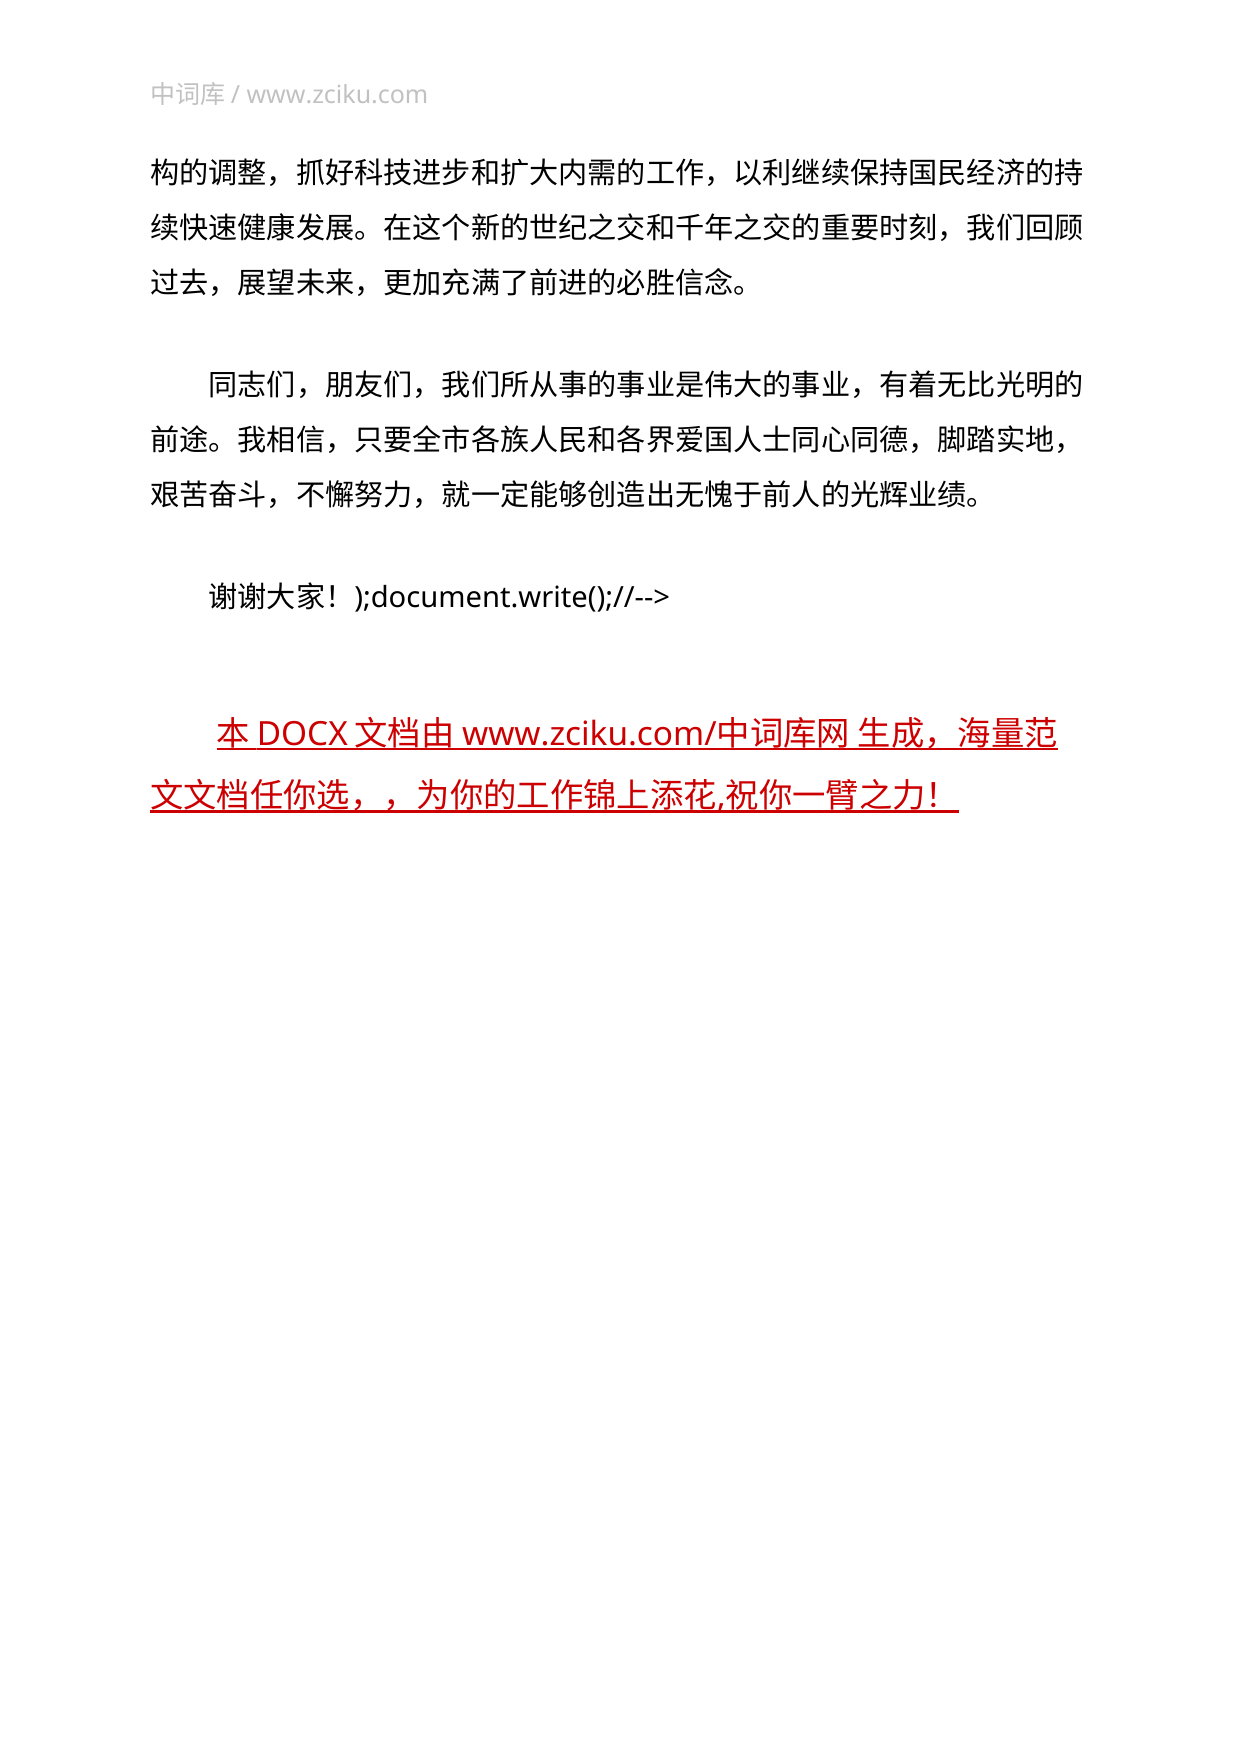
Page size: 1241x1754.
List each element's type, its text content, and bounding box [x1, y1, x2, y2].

text 谢谢大家！);document.write();//--> [150, 573, 1090, 616]
text 同志们，朋友们，我们所从事的事业是伟大的事业，有着无比光明的前途。我相信，只要全市各族人民和各界爱国人士同心同德，脚踏实地，艰苦奋斗，不懈努力，就一定能够创造出无愧于前人的光辉业绩。 [150, 362, 1090, 514]
text 本DOCX文档由 www.zciku.com/中词库网 生成，海量范文文档任你选，，为你的工作锦上添花,祝你一臂之力！ [150, 706, 1090, 818]
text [150, 150, 1090, 302]
